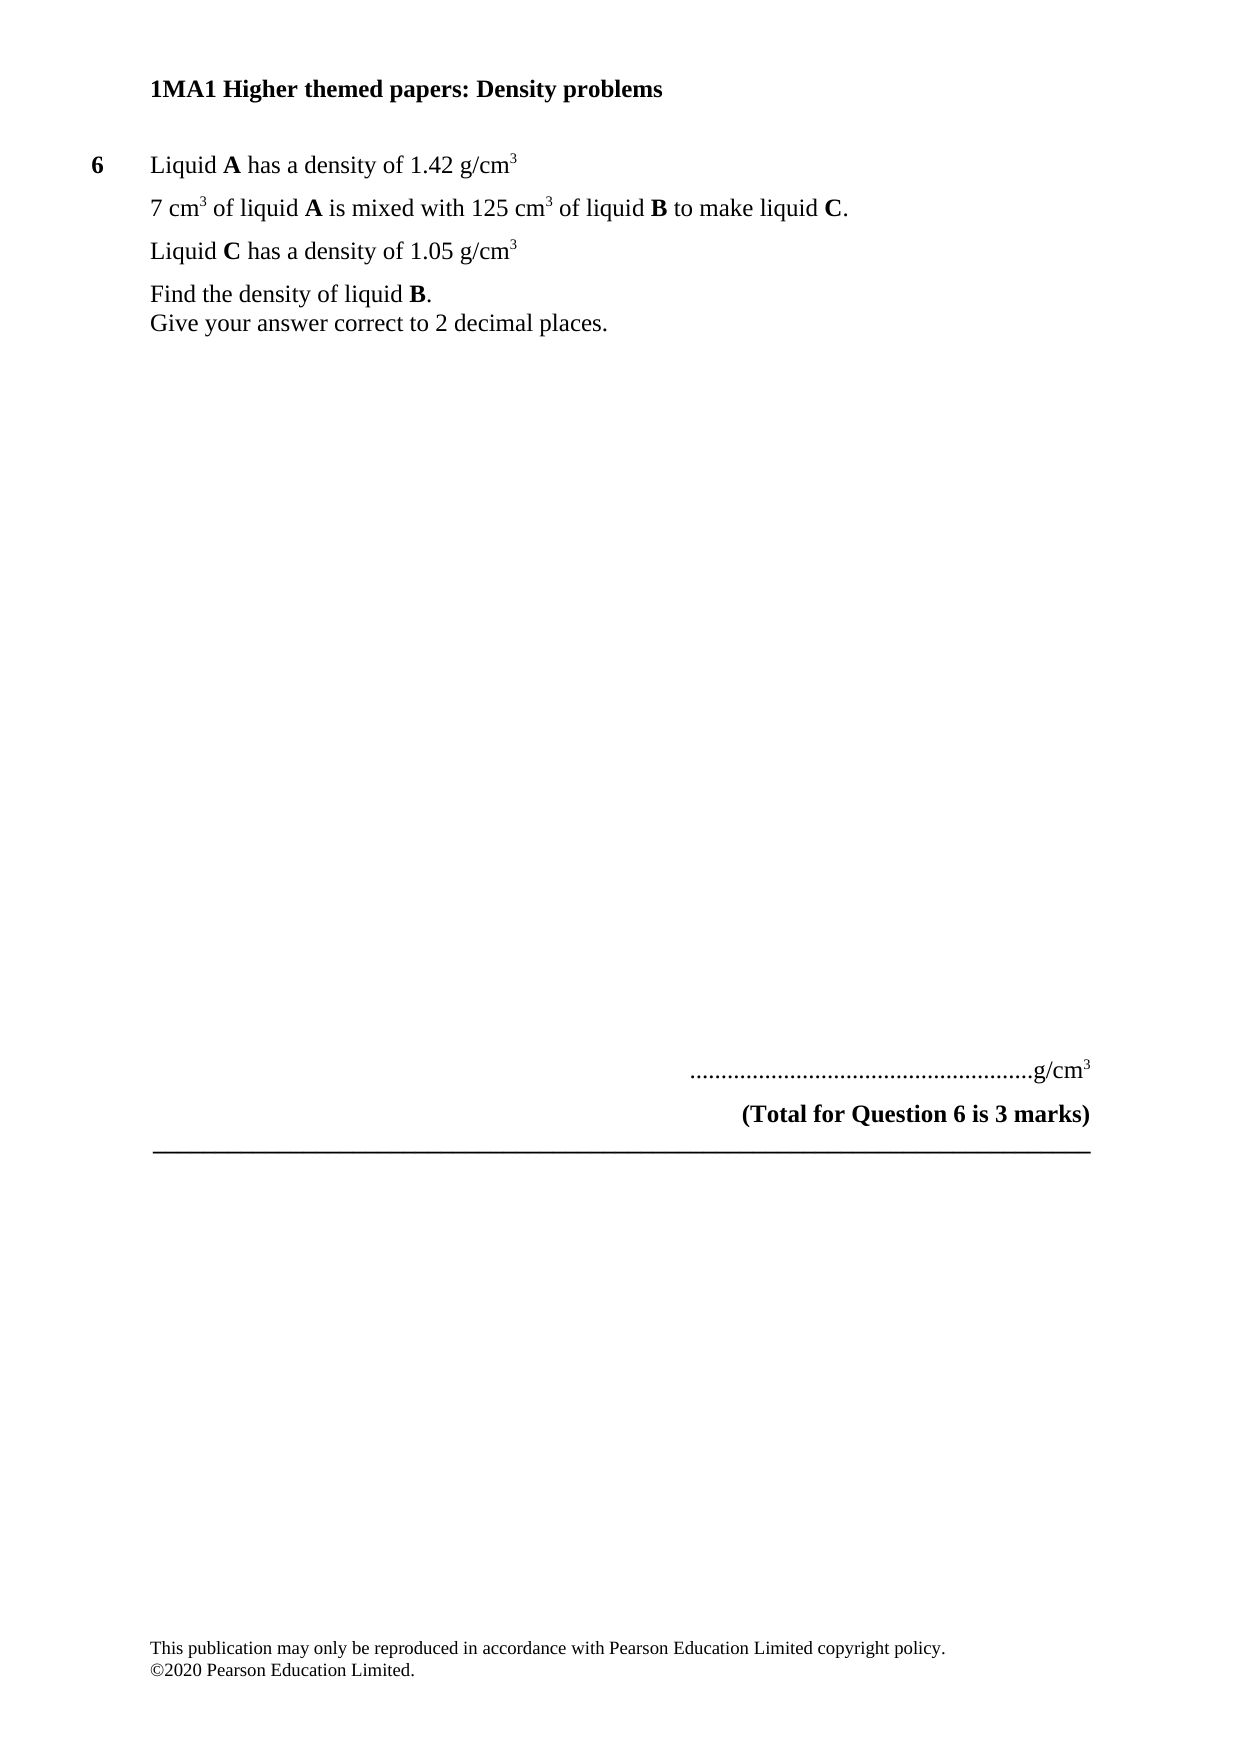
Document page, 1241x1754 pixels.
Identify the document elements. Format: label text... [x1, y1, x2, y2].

text Liquid C has a density of 1.05 g/cm3 [150, 236, 1090, 265]
text 7 cm3 of liquid A is mixed with 125 cm3 of liquid B to make liquid C. [150, 193, 1090, 222]
text .......................................................g/cm3 [150, 1056, 1090, 1084]
text 6 Liquid A has a density of 1.42 g/cm3 [91, 150, 1090, 179]
text (Total for Question 6 is 3 marks) [150, 1099, 1090, 1127]
text Find the density of liquid B. [150, 279, 1090, 308]
text Give your answer correct to 2 decimal places. [150, 308, 1090, 337]
text ___________________________________________________________________________ [150, 1127, 1090, 1156]
